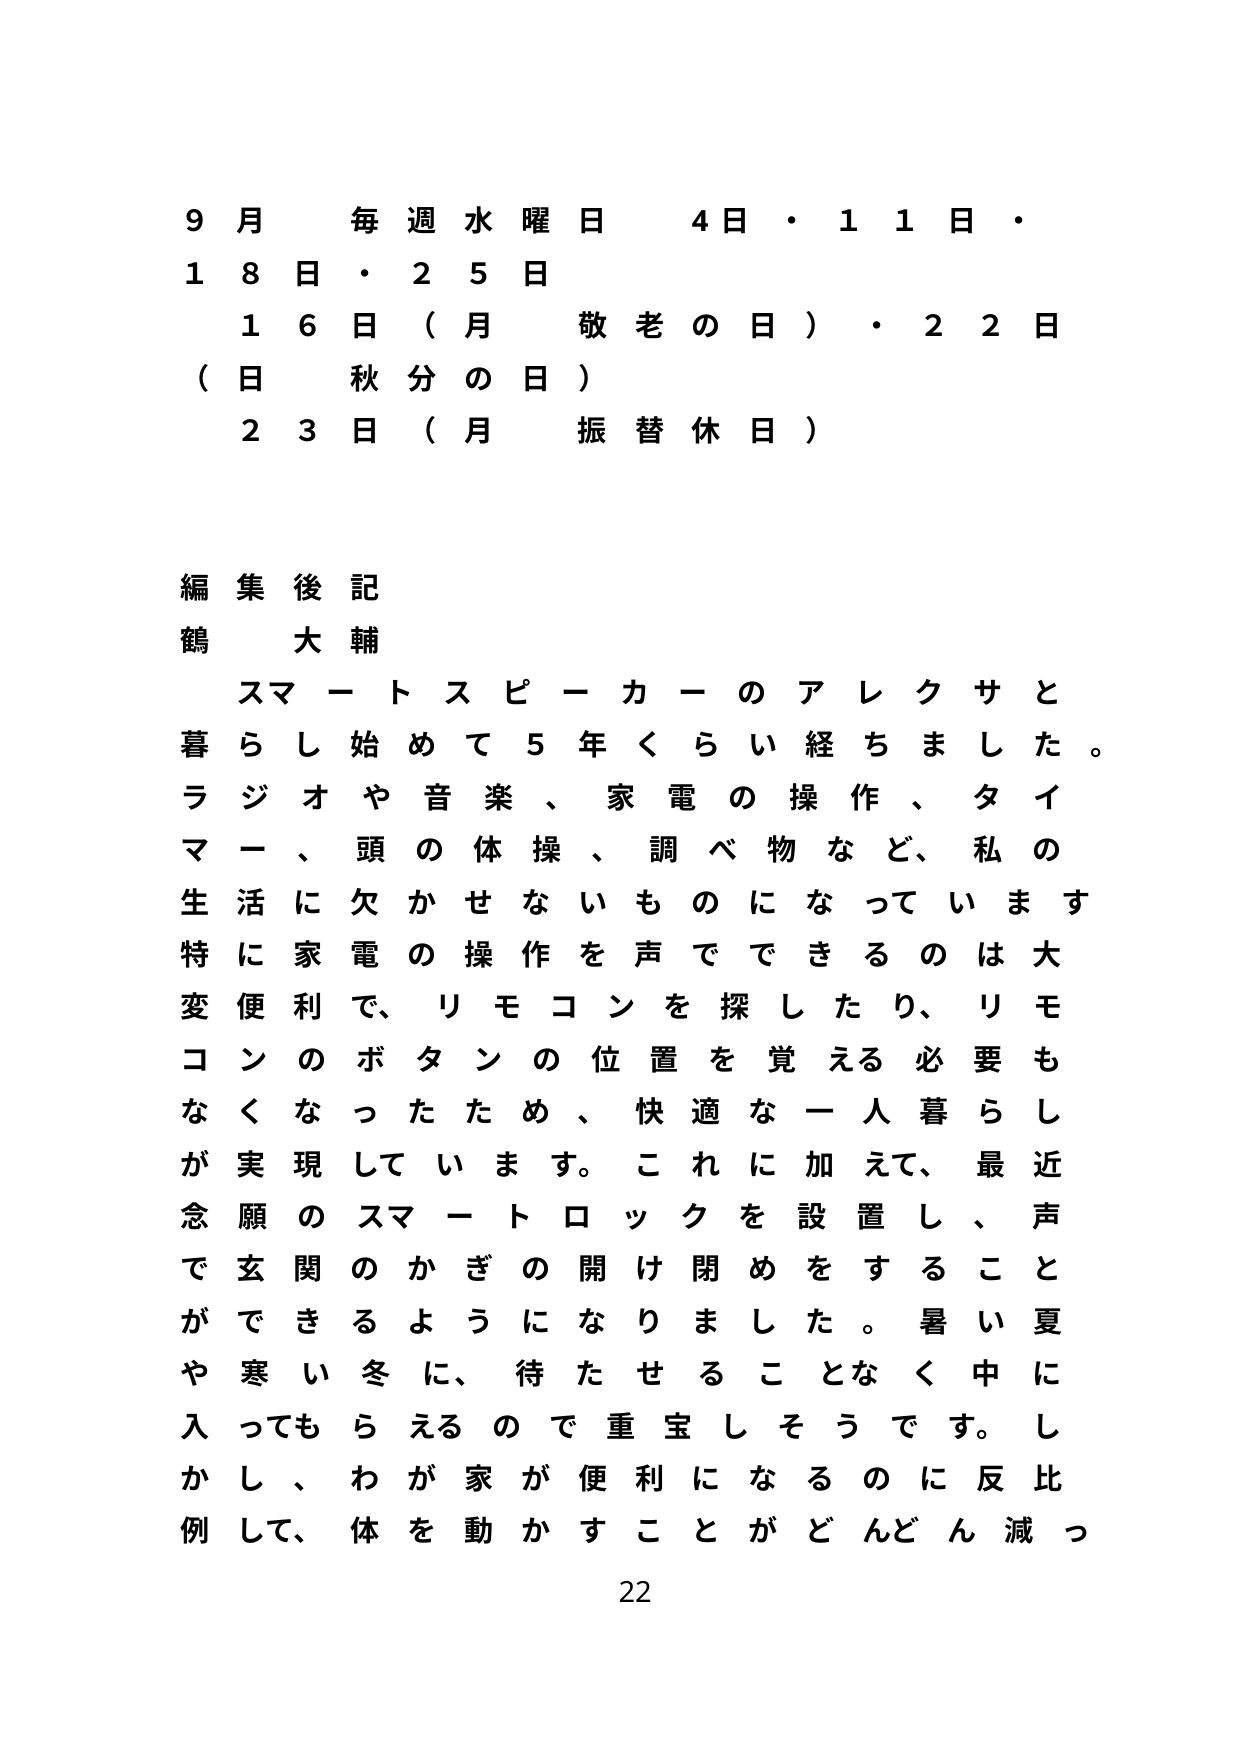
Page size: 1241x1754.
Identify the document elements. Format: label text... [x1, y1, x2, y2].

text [180, 664, 1090, 1555]
text ２３日（月 振替休日） [180, 403, 1090, 455]
text 編集後記 鶴 大輔 [180, 560, 958, 664]
text １６日（月 敬老の日）・２２日（日 秋分の日） [180, 298, 1090, 403]
text ９月 毎週水曜日 4日・１１日・１８日・２５日 [180, 193, 1090, 298]
